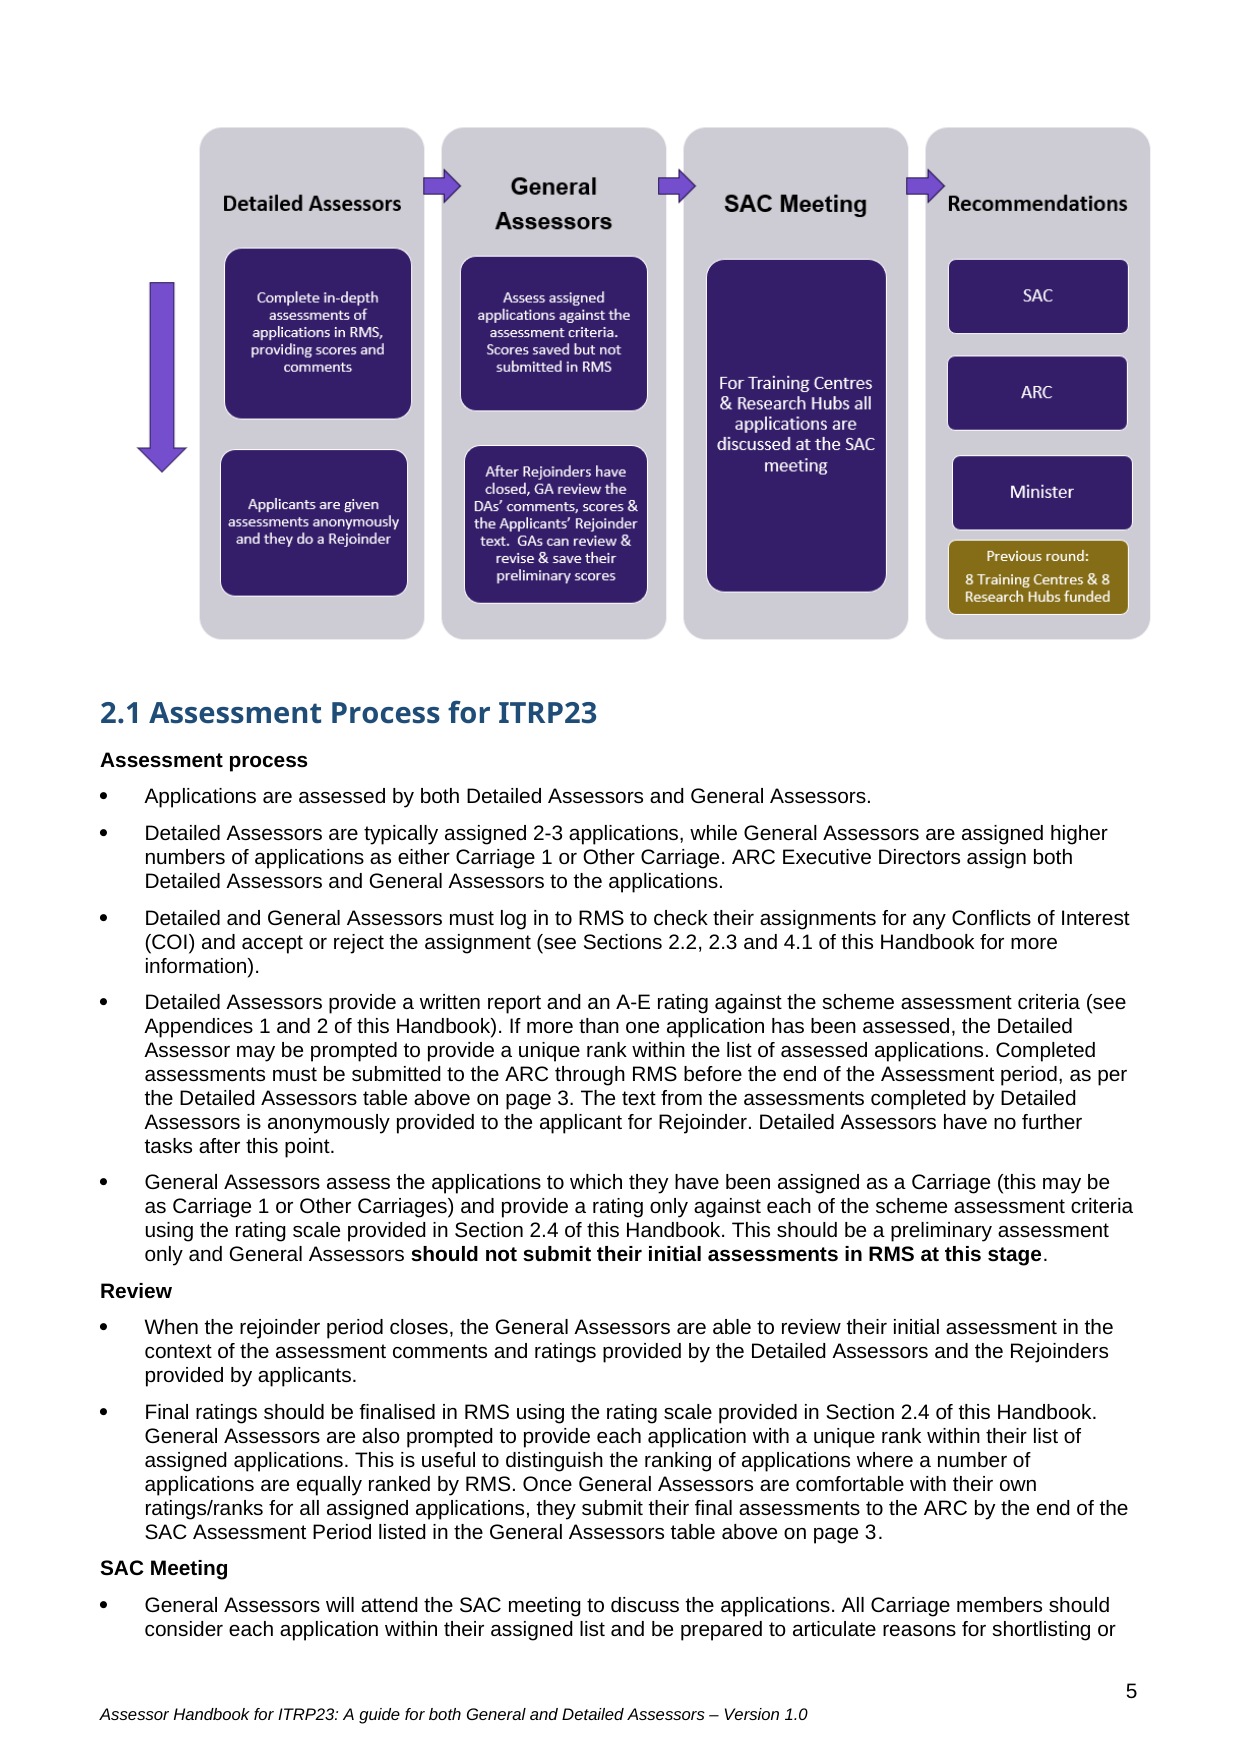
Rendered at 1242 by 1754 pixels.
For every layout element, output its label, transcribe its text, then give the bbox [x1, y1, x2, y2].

list Detailed Assessors are typically assigned 2-3 applications, while General Assessors are assigned higher numbers of applications as either Carriage 1 or Other Carriage. ARC Executive Directors assign both Detailed Assessors and General Assessors to the applications. [100, 821, 1137, 893]
text SAC Meeting [100, 1556, 1137, 1580]
list Detailed and General Assessors must log in to RMS to check their assignments for any Conflicts of Interest (COI) and accept or reject the assignment (see Sections 2.2, 2.3 and 4.1 of this Handbook for more information). [100, 905, 1137, 977]
text Review [100, 1279, 1137, 1303]
text Assessment process [100, 748, 1137, 772]
picture [100, 99, 1196, 674]
list Detailed Assessors provide a written report and an A-E rating against the scheme assessment criteria (see Appendices 1 and 2 of this Handbook). If more than one application has been assessed, the Detailed Assessor may be prompted to provide a unique rank within the list of assessed applications. Completed assessments must be submitted to the ARC through RMS before the end of the Assessment period, as per the Detailed Assessors table above on page 3. The text from the assessments completed by Detailed Assessors is anonymously provided to the applicant for Rejoinder. Detailed Assessors have no further tasks after this point. [100, 990, 1137, 1158]
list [100, 1592, 1137, 1640]
list General Assessors assess the applications to which they have been assigned as a Carriage (this may be as Carriage 1 or Other Carriages) and provide a rating only against each of the scheme assessment criteria using the rating scale provided in Section 2.4 of this Handbook. This should be a preliminary assessment only and General Assessors should not submit their initial assessments in RMS at this stage. [100, 1170, 1137, 1266]
list Final ratings should be finalised in RMS using the rating scale provided in Section 2.4 of this Handbook. General Assessors are also prompted to provide each application with a unique rank within their list of assigned applications. This is useful to distinguish the ranking of applications where a number of applications are equally ranked by RMS. Once General Assessors are comfortable with their own ratings/ranks for all assigned applications, they submit their final assessments to the ARC by the end of the SAC Assessment Period listed in the General Assessors table above on page 3. [100, 1399, 1137, 1543]
list When the rejoinder period closes, the General Assessors are able to review their initial assessment in the context of the assessment comments and ratings provided by the Detailed Assessors and the Rejoinders provided by applicants. [100, 1315, 1137, 1387]
subtitle 2.1 Assessment Process for ITRP23 [100, 693, 1137, 732]
list Applications are assessed by both Detailed Assessors and General Assessors. [100, 784, 1137, 808]
